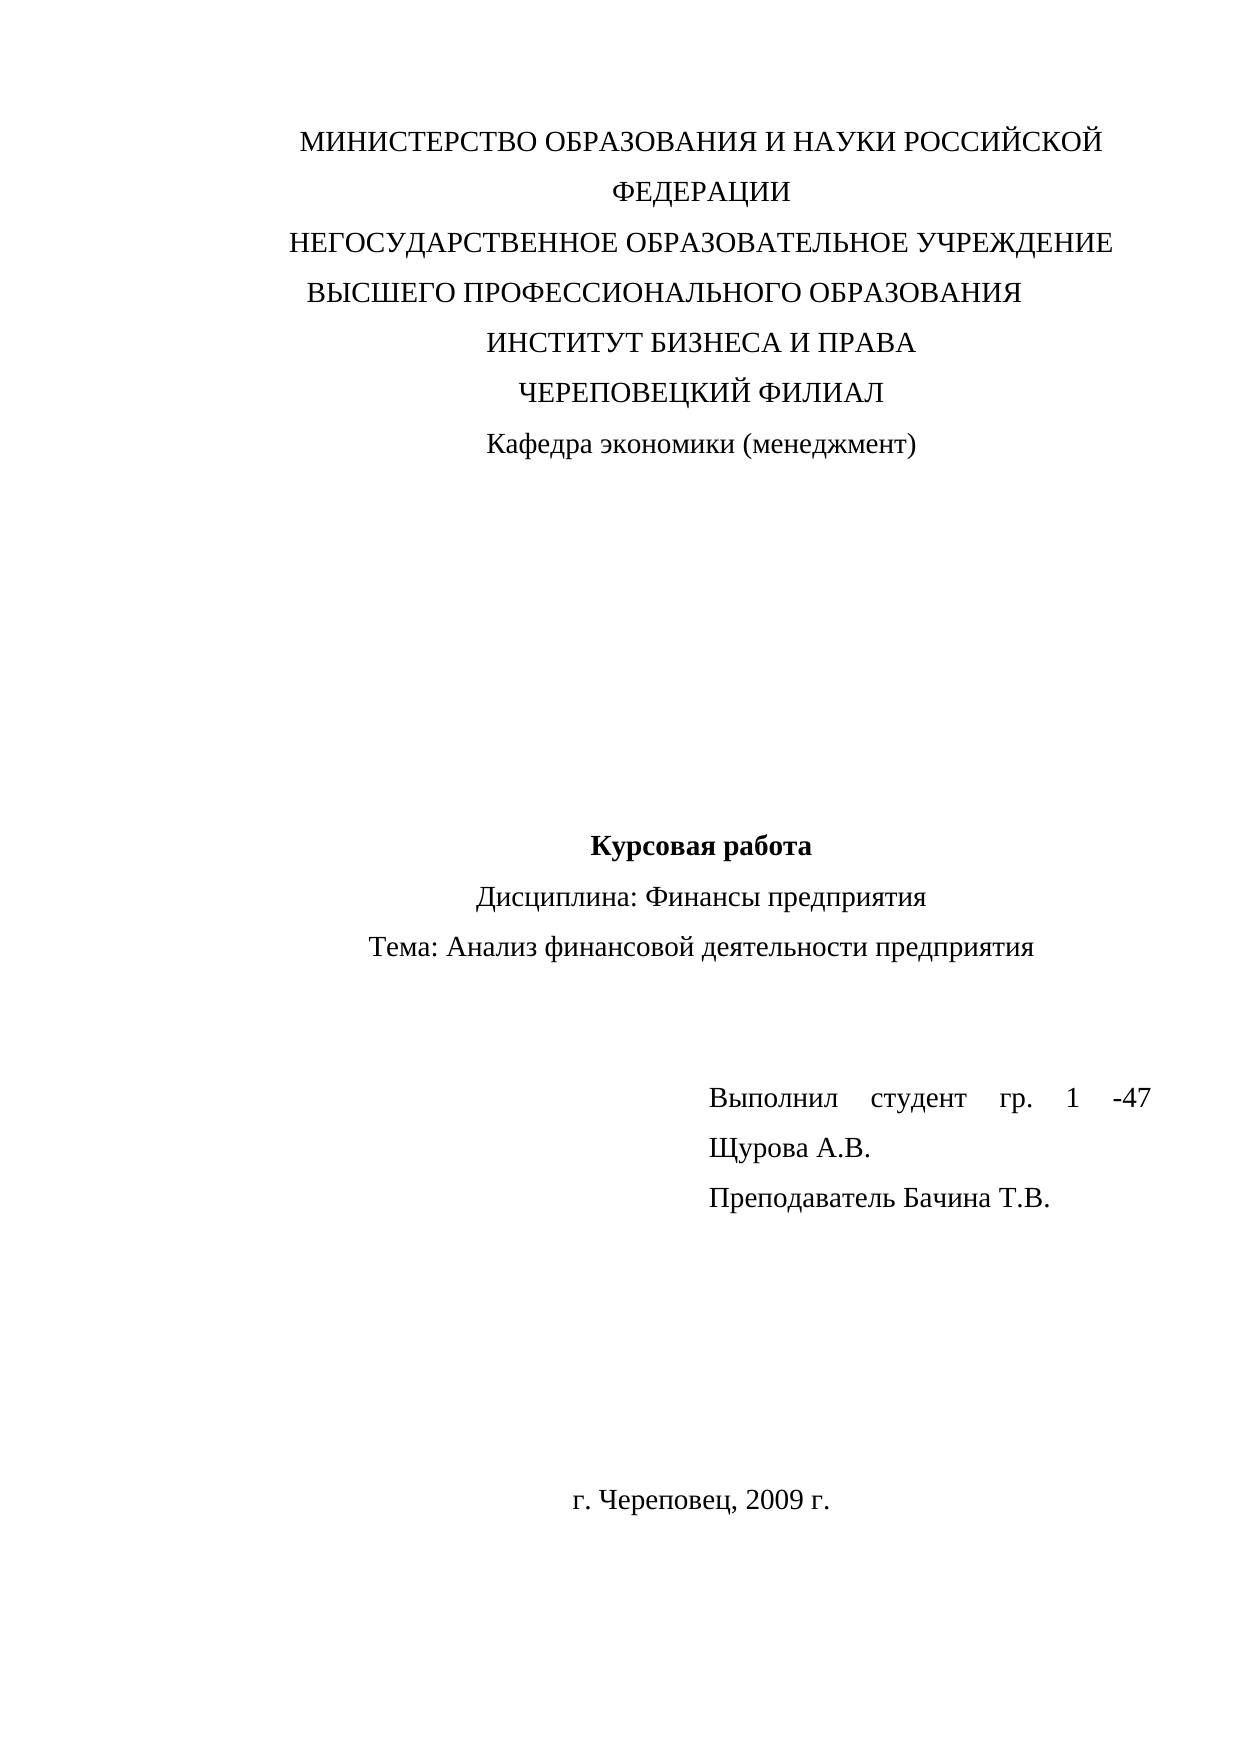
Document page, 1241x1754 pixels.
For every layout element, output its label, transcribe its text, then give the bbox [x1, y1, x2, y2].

text Дисциплина: Финансы предприятия [177, 879, 1152, 912]
text Кафедра экономики (менеджмент) [177, 426, 1152, 459]
text ЧЕРЕПОВЕЦКИЙ ФИЛИАЛ [177, 376, 1152, 409]
text г. Череповец, . [177, 1482, 1152, 1516]
text Курсовая работа [177, 828, 1152, 862]
text ИНСТИТУТ БИЗНЕСА И ПРАВА [177, 325, 1152, 359]
text Тема: Анализ финансовой деятельности предприятия [177, 929, 1152, 963]
text Выполнил студент гр. 1 -47 Щурова А.В. [709, 1080, 1152, 1164]
text Преподаватель Бачина Т.В. [709, 1181, 1152, 1214]
text ФЕДЕРАЦИИ [177, 174, 1152, 208]
text НЕГОСУДАРСТВЕННОЕ ОБРАЗОВАТЕЛЬНОЕ УЧРЕЖДЕНИЕ ВЫСШЕГО ПРОФЕССИОНАЛЬНОГО ОБРАЗОВАНИЯ [177, 225, 1152, 308]
text МИНИСТЕРСТВО ОБРАЗОВАНИЯ И НАУКИ РОССИЙСКОЙ [177, 124, 1152, 158]
